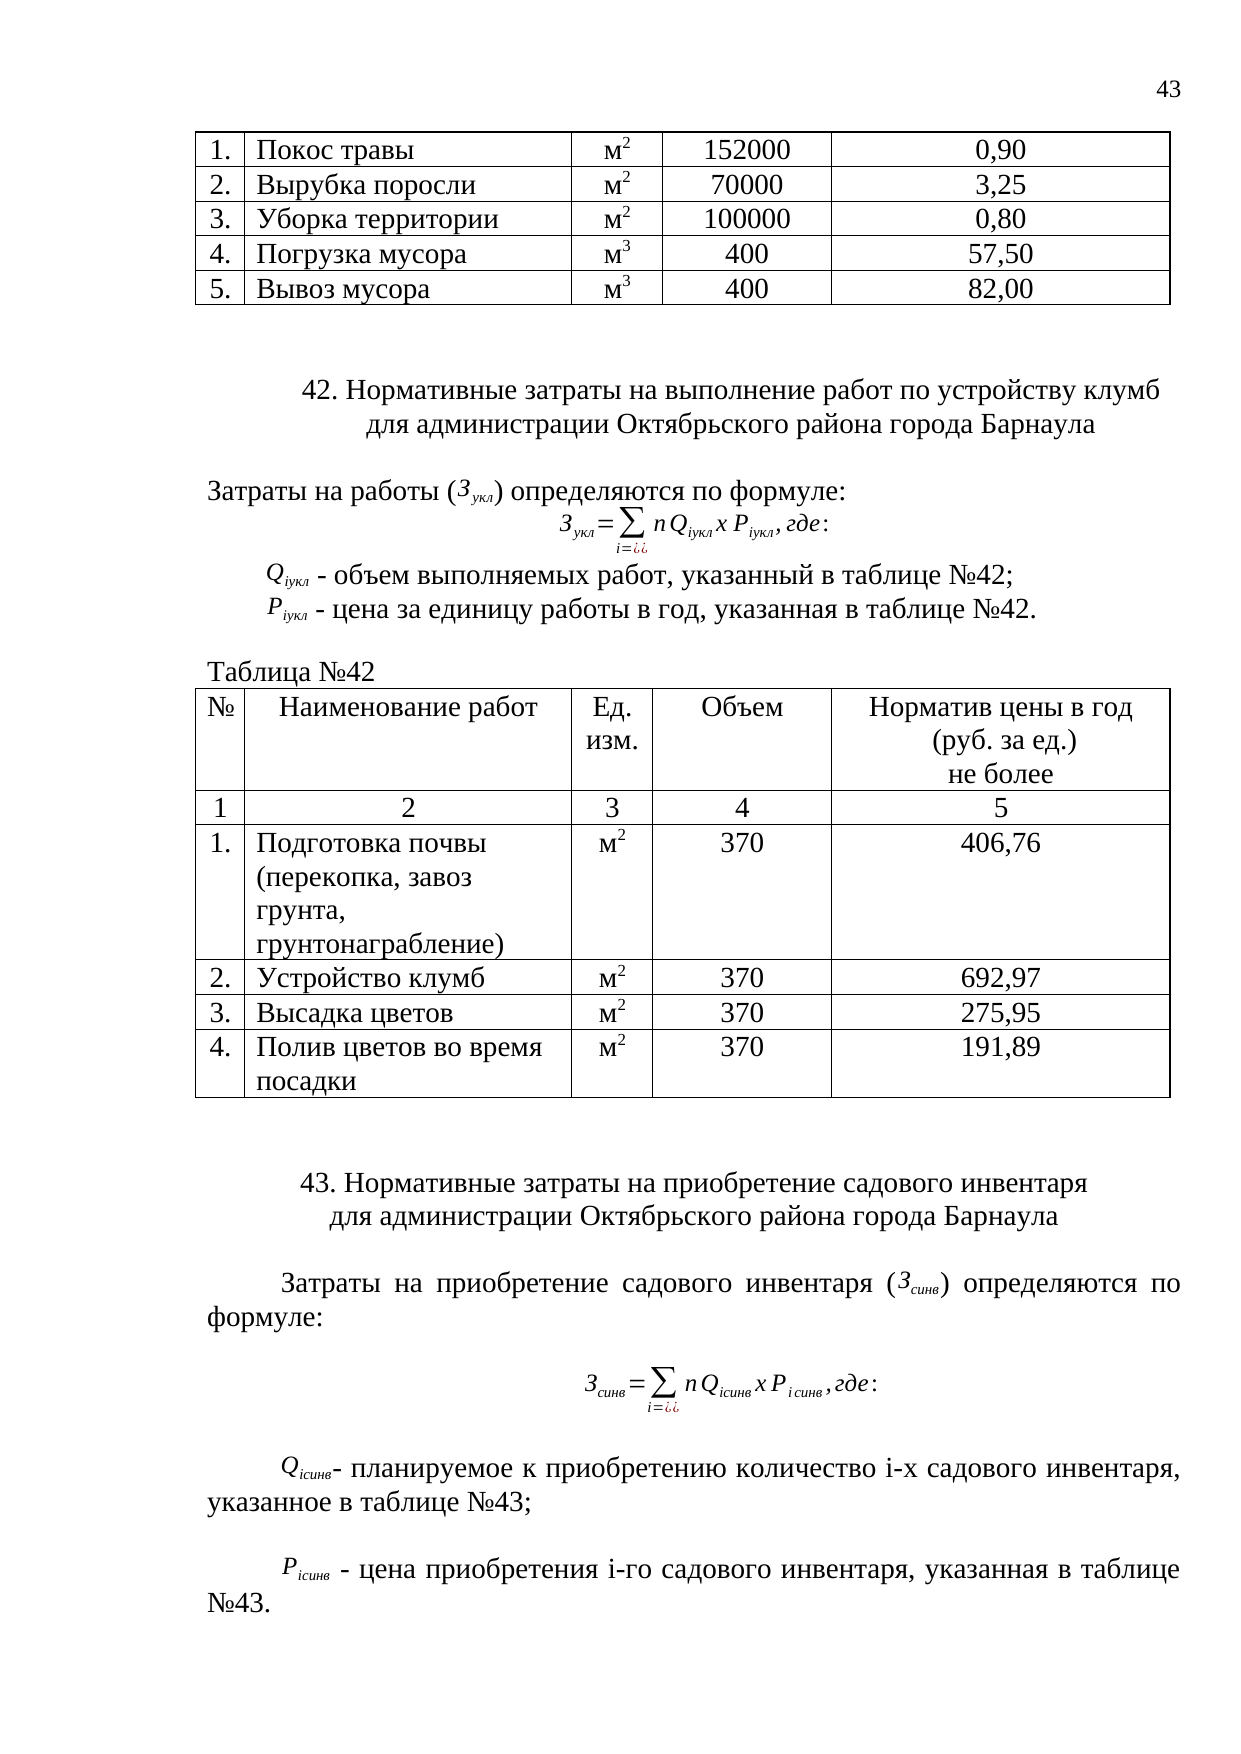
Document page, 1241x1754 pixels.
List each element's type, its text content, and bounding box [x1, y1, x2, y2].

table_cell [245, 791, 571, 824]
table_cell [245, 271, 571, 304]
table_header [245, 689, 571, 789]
text 43. Нормативные затраты на приобретение садового инвентаря [207, 1165, 1181, 1198]
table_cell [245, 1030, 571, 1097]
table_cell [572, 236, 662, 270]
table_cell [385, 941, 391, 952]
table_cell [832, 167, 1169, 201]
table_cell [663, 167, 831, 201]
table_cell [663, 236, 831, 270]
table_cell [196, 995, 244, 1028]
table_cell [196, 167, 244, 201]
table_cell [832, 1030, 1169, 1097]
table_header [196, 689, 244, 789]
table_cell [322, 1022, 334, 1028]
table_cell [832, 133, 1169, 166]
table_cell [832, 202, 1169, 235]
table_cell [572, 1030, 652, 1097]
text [207, 473, 1181, 507]
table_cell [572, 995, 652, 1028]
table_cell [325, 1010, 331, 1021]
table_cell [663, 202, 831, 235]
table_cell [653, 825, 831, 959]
text 42. Нормативные затраты на выполнение работ по устройству клумб [207, 372, 1181, 406]
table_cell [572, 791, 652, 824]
text - планируемое к приобретению количество i-х садового инвентаря, указанное в таблице №43; [207, 1450, 1181, 1518]
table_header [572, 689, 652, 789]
text Таблица №42 [207, 626, 1181, 688]
text - объем выполняемых работ, указанный в таблице №42; [207, 557, 1181, 591]
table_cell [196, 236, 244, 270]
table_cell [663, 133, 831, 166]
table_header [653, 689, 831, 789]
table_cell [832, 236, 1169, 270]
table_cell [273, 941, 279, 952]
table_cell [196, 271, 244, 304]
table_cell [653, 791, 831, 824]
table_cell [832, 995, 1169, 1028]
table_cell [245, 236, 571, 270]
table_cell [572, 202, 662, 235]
text - цена приобретения i-го садового инвентаря, указанная в таблице №43. [207, 1551, 1181, 1619]
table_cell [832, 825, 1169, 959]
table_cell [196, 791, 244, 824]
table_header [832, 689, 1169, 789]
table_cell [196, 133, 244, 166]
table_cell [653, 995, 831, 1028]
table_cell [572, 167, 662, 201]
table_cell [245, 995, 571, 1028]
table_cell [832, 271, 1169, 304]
text для администрации Октябрьского района города Барнаула [207, 1198, 1181, 1232]
text - цена за единицу работы в год, указанная в таблице №42. [207, 591, 1181, 626]
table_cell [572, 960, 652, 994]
text для администрации Октябрьского района города Барнаула [207, 406, 1181, 439]
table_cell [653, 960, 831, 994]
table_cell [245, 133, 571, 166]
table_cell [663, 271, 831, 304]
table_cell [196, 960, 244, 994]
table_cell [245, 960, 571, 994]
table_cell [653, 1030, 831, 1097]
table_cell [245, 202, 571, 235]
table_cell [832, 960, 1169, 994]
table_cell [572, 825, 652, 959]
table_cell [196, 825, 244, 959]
text Затраты на приобретение садового инвентаря () определяются по формуле: [207, 1265, 1181, 1332]
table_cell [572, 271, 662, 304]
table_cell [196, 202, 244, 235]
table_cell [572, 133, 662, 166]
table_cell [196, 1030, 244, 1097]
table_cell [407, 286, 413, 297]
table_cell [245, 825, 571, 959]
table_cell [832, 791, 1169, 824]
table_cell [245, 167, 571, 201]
